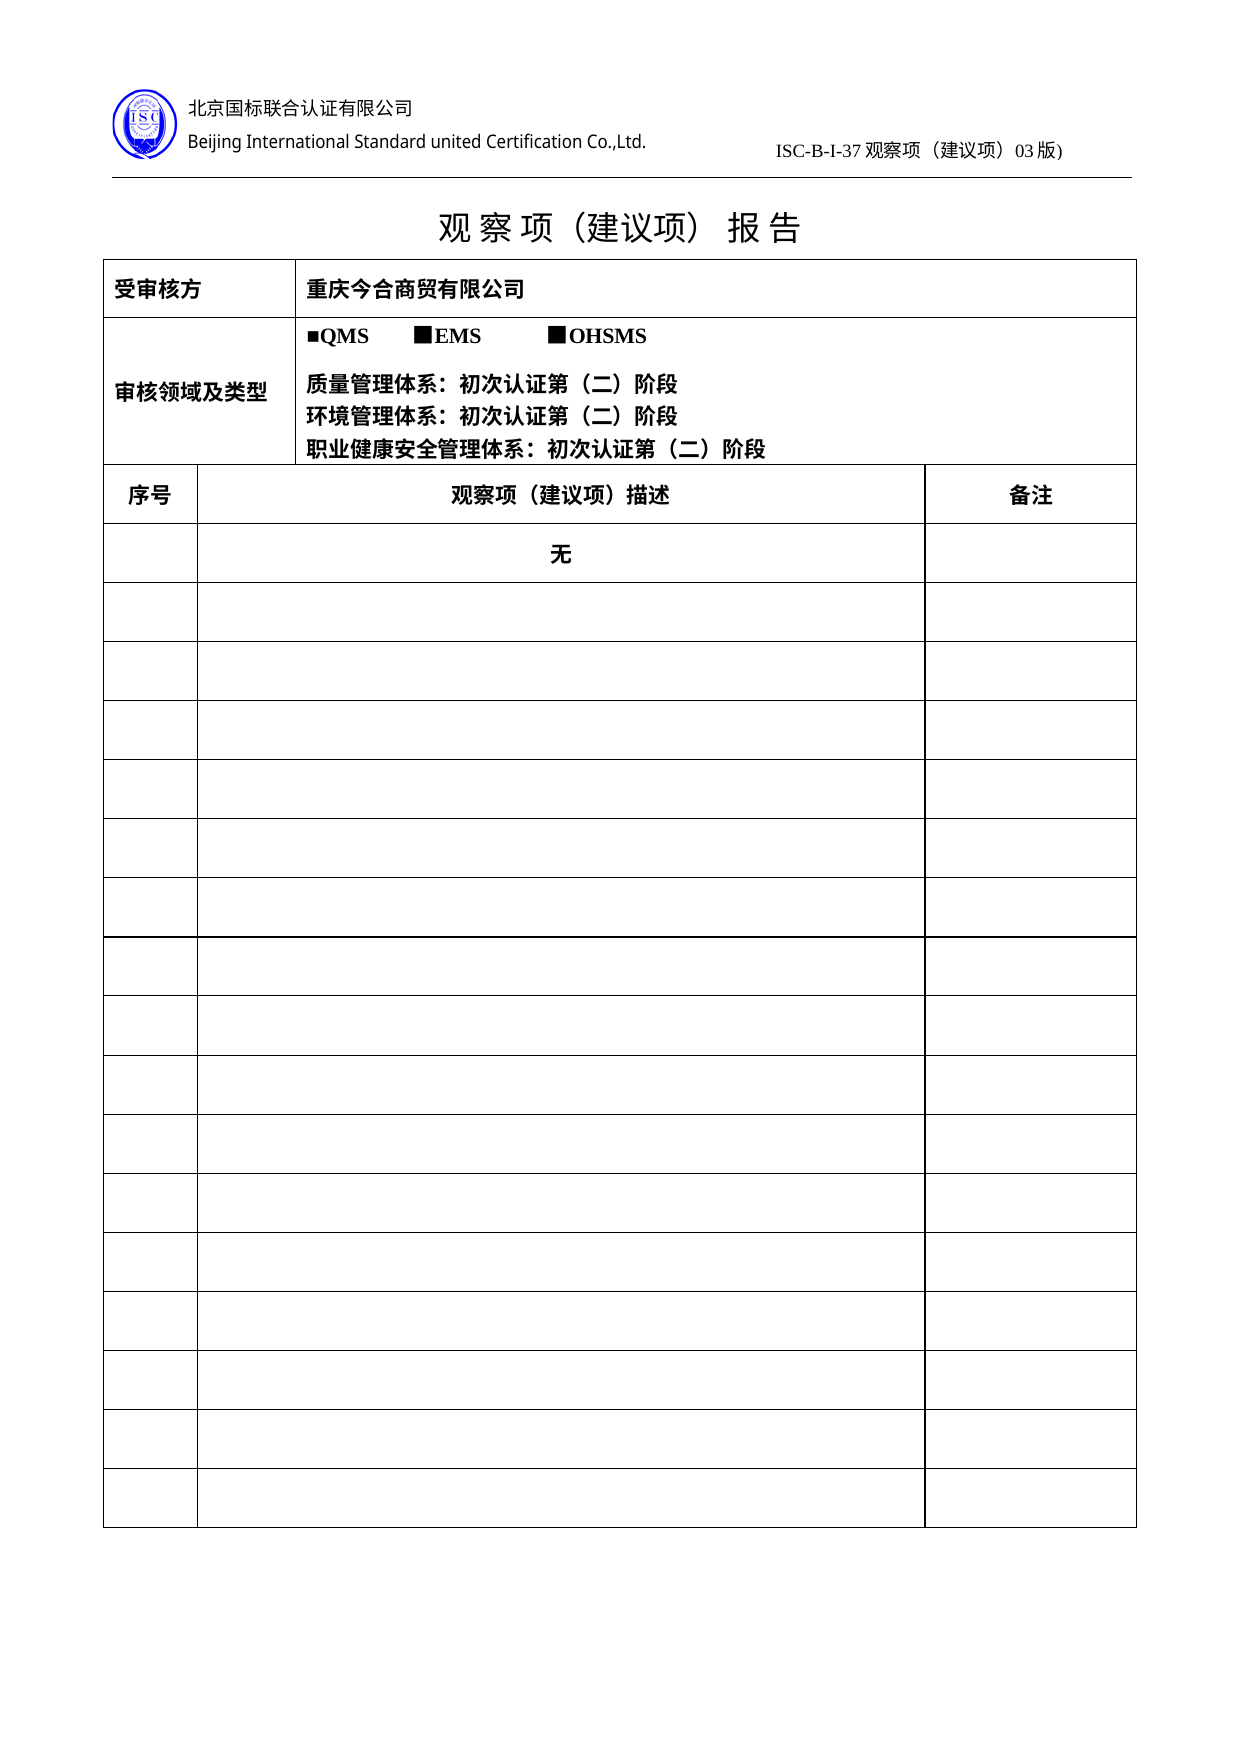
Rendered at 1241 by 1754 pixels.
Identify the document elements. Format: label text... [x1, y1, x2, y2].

table_cell [104, 996, 197, 1054]
table_cell [926, 1469, 1136, 1527]
table_cell [926, 996, 1136, 1054]
table_cell [198, 878, 924, 936]
table_cell [198, 1056, 924, 1113]
table_cell [926, 878, 1136, 936]
table_cell [104, 1292, 197, 1350]
table_cell [104, 642, 197, 700]
table_cell [926, 642, 1136, 700]
table_cell ■QMS ■EMS ■OHSMS 质量管理体系：初次认证第（二）阶段 环境管理体系：初次认证第（二）阶段 职业健康安全管理体系：初次认证第（二）阶段 [296, 318, 1136, 464]
table_cell [926, 1115, 1136, 1173]
table_cell [198, 1469, 924, 1527]
table_cell [198, 1351, 924, 1409]
table_cell [926, 1174, 1136, 1232]
table_cell [198, 996, 924, 1054]
table_cell 序号 [104, 465, 197, 523]
table_cell [198, 583, 924, 641]
table_cell [926, 760, 1136, 818]
table_cell [926, 524, 1136, 582]
table_cell [198, 760, 924, 818]
table_cell [104, 1410, 197, 1468]
table_cell [198, 819, 924, 877]
table_cell [198, 1115, 924, 1173]
table_cell [198, 642, 924, 700]
table_cell [104, 878, 197, 936]
table_cell [198, 1410, 924, 1468]
table_cell [198, 938, 924, 995]
table_cell 审核领域及类型 [104, 318, 295, 464]
table_cell [198, 1174, 924, 1232]
table_cell [104, 1351, 197, 1409]
table_cell [104, 701, 197, 759]
text 观 察 项（建议项） 报 告 [112, 193, 1128, 258]
table_cell [926, 1056, 1136, 1113]
table_cell [104, 938, 197, 995]
table_cell [926, 938, 1136, 995]
table_cell [104, 583, 197, 641]
table_cell [198, 1292, 924, 1350]
table_header 受审核方 [104, 260, 295, 317]
table_cell [926, 583, 1136, 641]
table_cell [926, 819, 1136, 877]
table_cell [104, 1056, 197, 1113]
table_cell [926, 1233, 1136, 1291]
table_header 重庆今合商贸有限公司 [296, 260, 1136, 317]
table_cell [926, 701, 1136, 759]
table_cell [926, 1410, 1136, 1468]
table_cell [198, 1233, 924, 1291]
table_cell [104, 524, 197, 582]
table_cell [104, 1115, 197, 1173]
table_cell [198, 701, 924, 759]
table_cell [104, 1469, 197, 1527]
table_cell 观察项（建议项）描述 [198, 465, 924, 523]
table_cell [104, 760, 197, 818]
table_cell [926, 1351, 1136, 1409]
table_cell [104, 1233, 197, 1291]
table_cell [926, 1292, 1136, 1350]
table_cell 无 [198, 524, 924, 582]
picture [112, 89, 180, 158]
table_cell 备注 [926, 465, 1136, 523]
table_cell [104, 1174, 197, 1232]
table_cell [104, 819, 197, 877]
